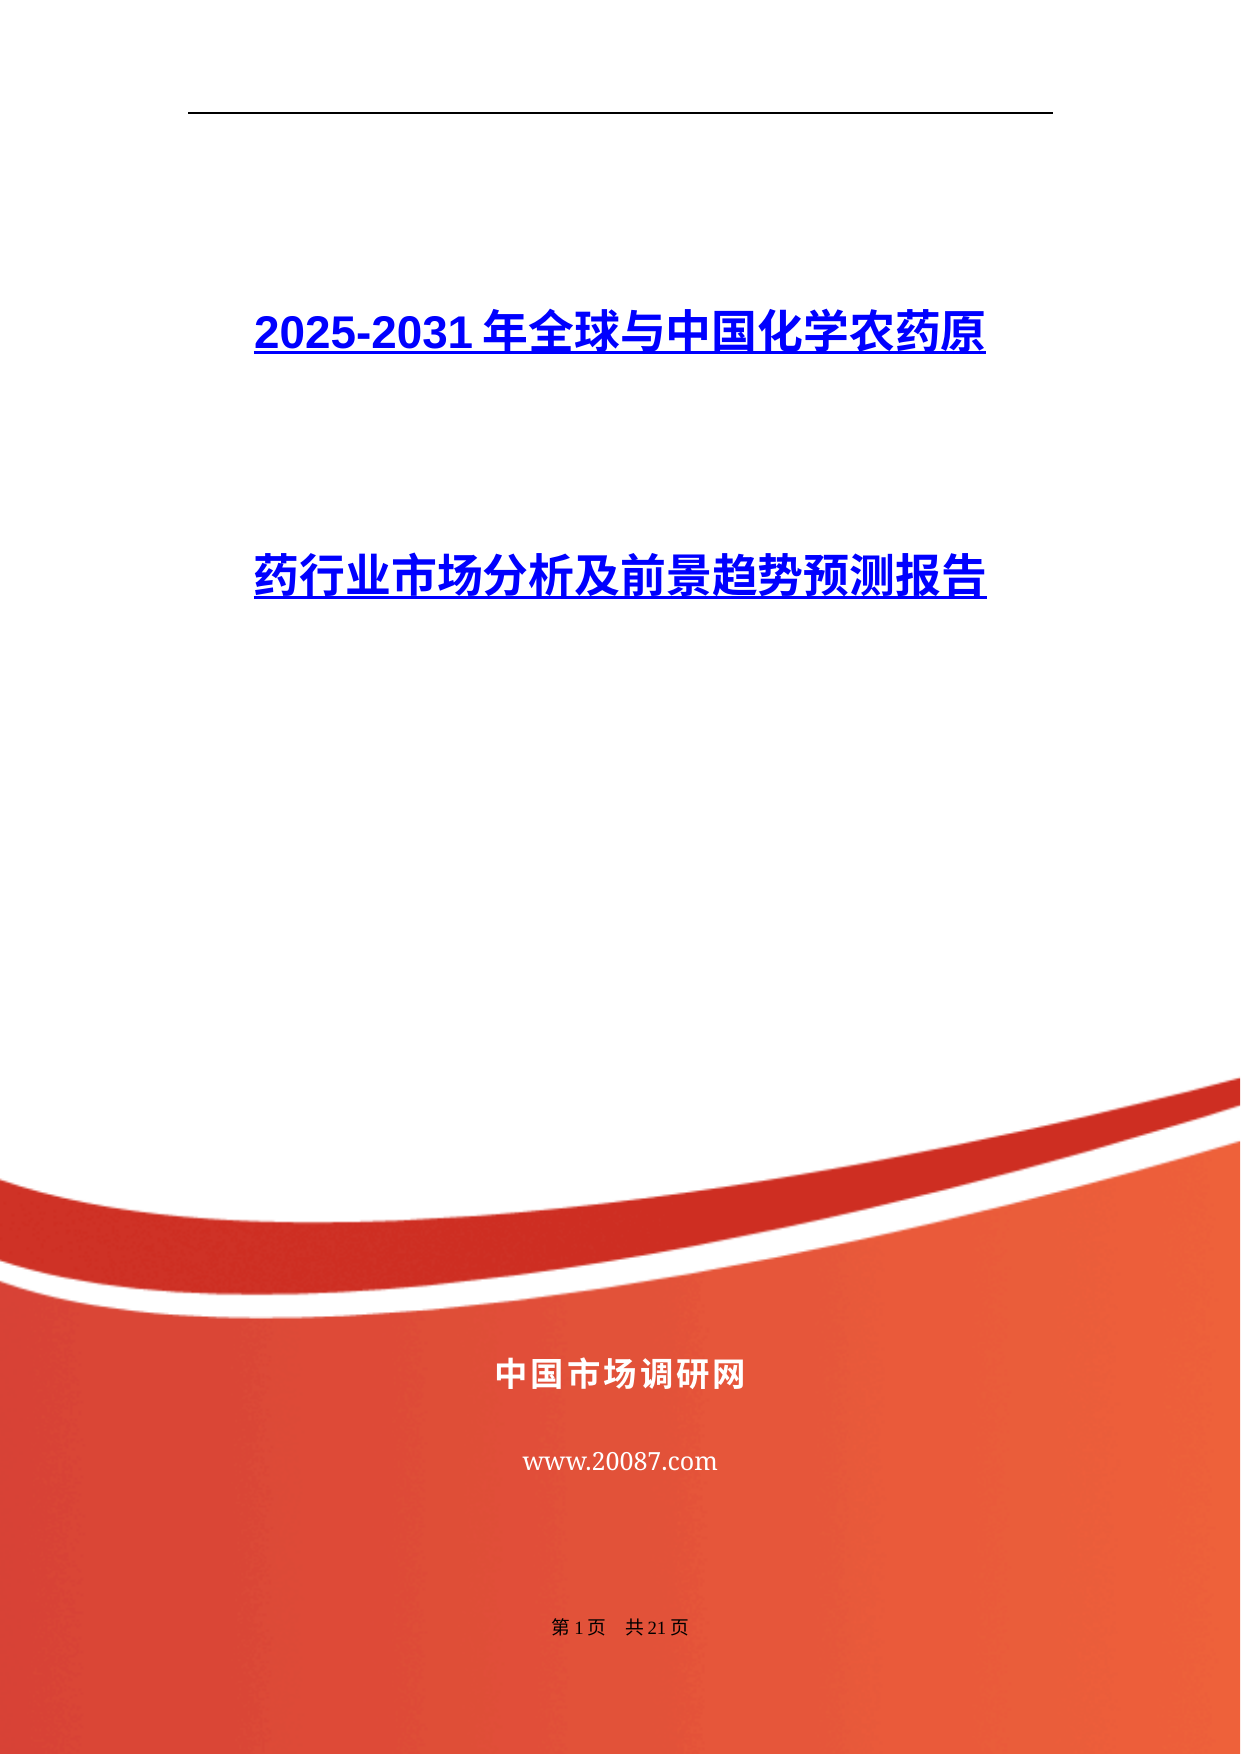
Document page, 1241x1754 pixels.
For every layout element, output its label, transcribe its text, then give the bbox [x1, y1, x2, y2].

table_header 2025-2031年全球与中国化学农药原药行业市场分析及前景趋势预测报告 [188, 207, 1053, 773]
subtitle 中国市场调研网 [187, 1339, 1053, 1404]
text www.20087.com [187, 1428, 1053, 1493]
picture [0, 1006, 1241, 1754]
